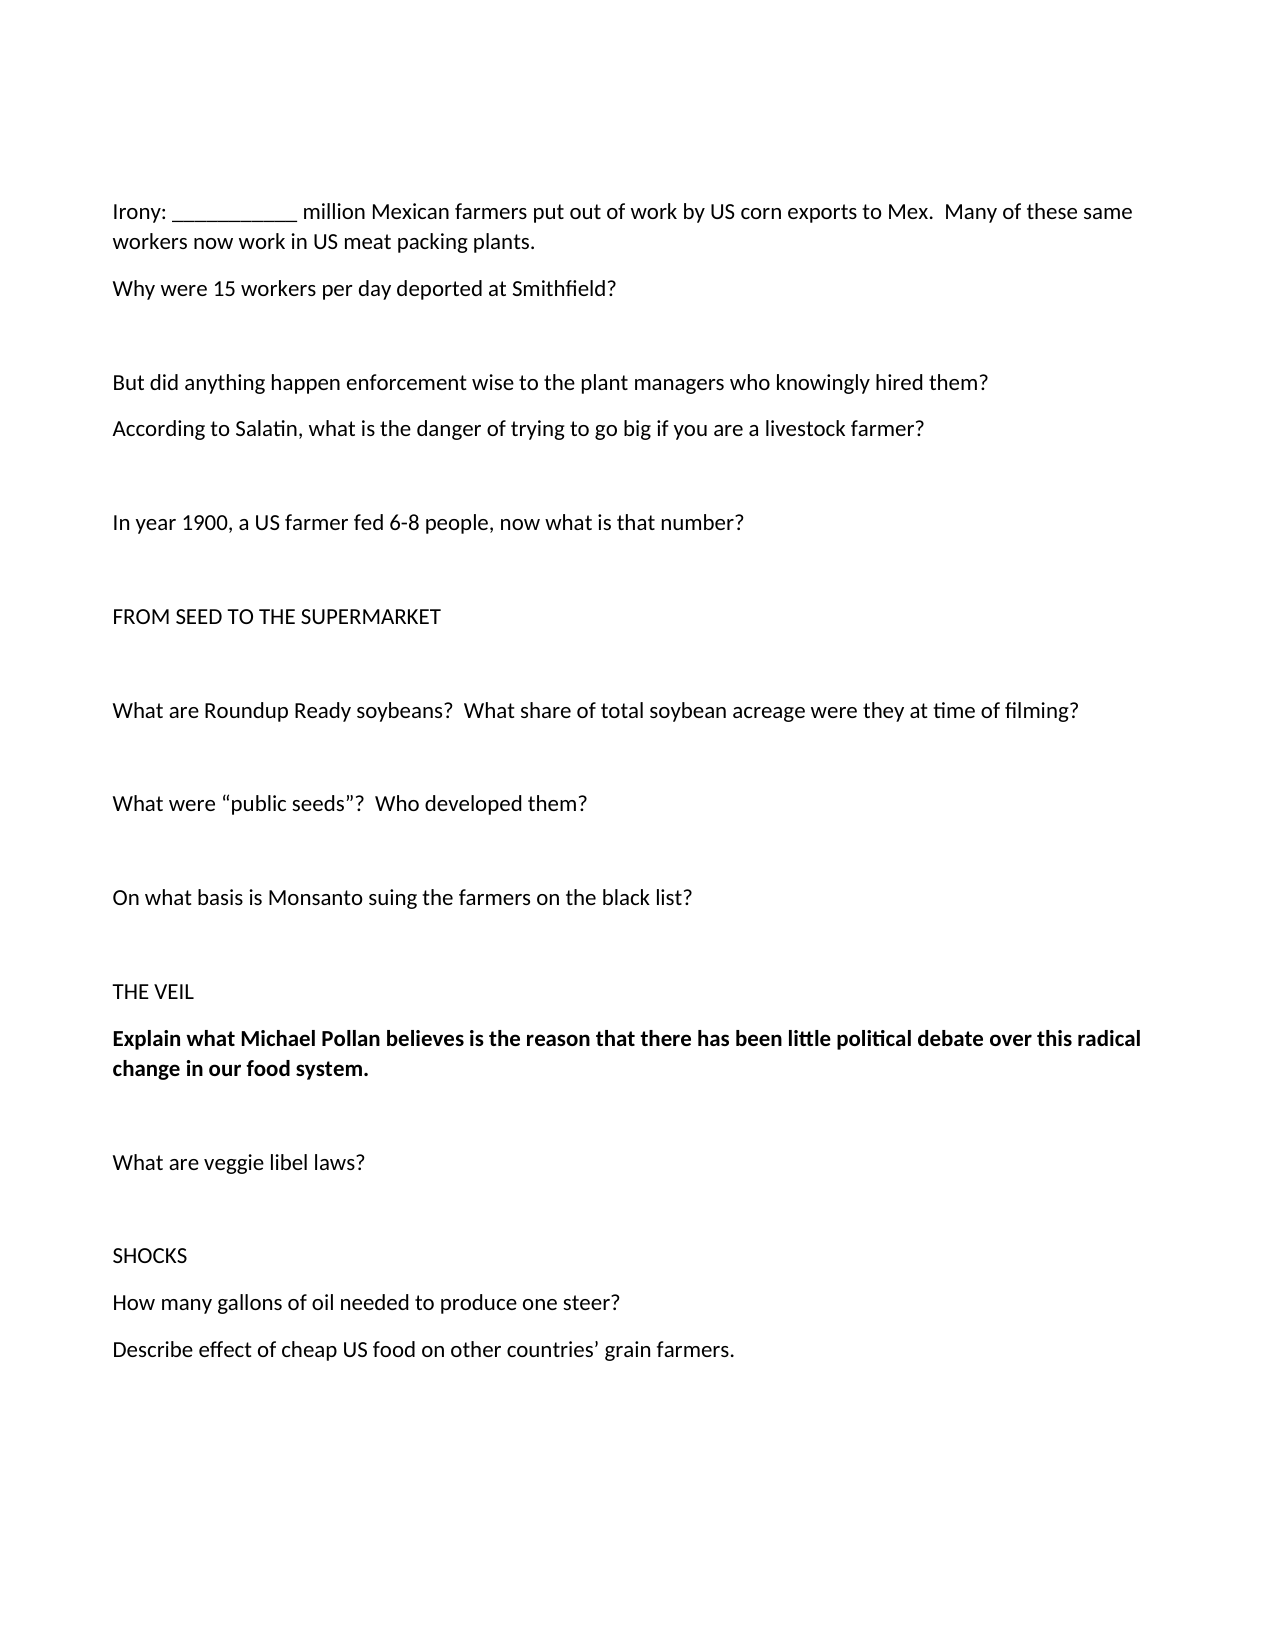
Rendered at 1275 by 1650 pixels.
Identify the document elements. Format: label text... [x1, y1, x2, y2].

text According to Salatin, what is the danger of trying to go big if you are a livestock farmer? [112, 414, 1162, 443]
text What were “public seeds”? Who developed them? [112, 789, 1162, 818]
text On what basis is Monsanto suing the farmers on the black list? [112, 883, 1162, 911]
text In year 1900, a US farmer fed 6-8 people, now what is that number? [112, 508, 1162, 536]
text SHOCKS [112, 1242, 1162, 1270]
text What are veggie libel laws? [112, 1148, 1162, 1176]
text Describe effect of cheap US food on other countries’ grain farmers. [112, 1335, 1162, 1363]
text FROM SEED TO THE SUPERMARKET [112, 602, 1162, 630]
text Irony: ___________ million Mexican farmers put out of work by US corn exports to Mex. Many of these same workers now work in US meat packing plants. [112, 197, 1162, 255]
text But did anything happen enforcement wise to the plant managers who knowingly hired them? [112, 368, 1162, 396]
text What are Roundup Ready soybeans? What share of total soybean acreage were they at time of filming? [112, 696, 1162, 724]
text THE VEIL [112, 977, 1162, 1005]
text How many gallons of oil needed to produce one steer? [112, 1288, 1162, 1317]
text Explain what Michael Pollan believes is the reason that there has been little political debate over this radical change in our food system. [112, 1024, 1162, 1082]
text Why were 15 workers per day deported at Smithfield? [112, 274, 1162, 302]
